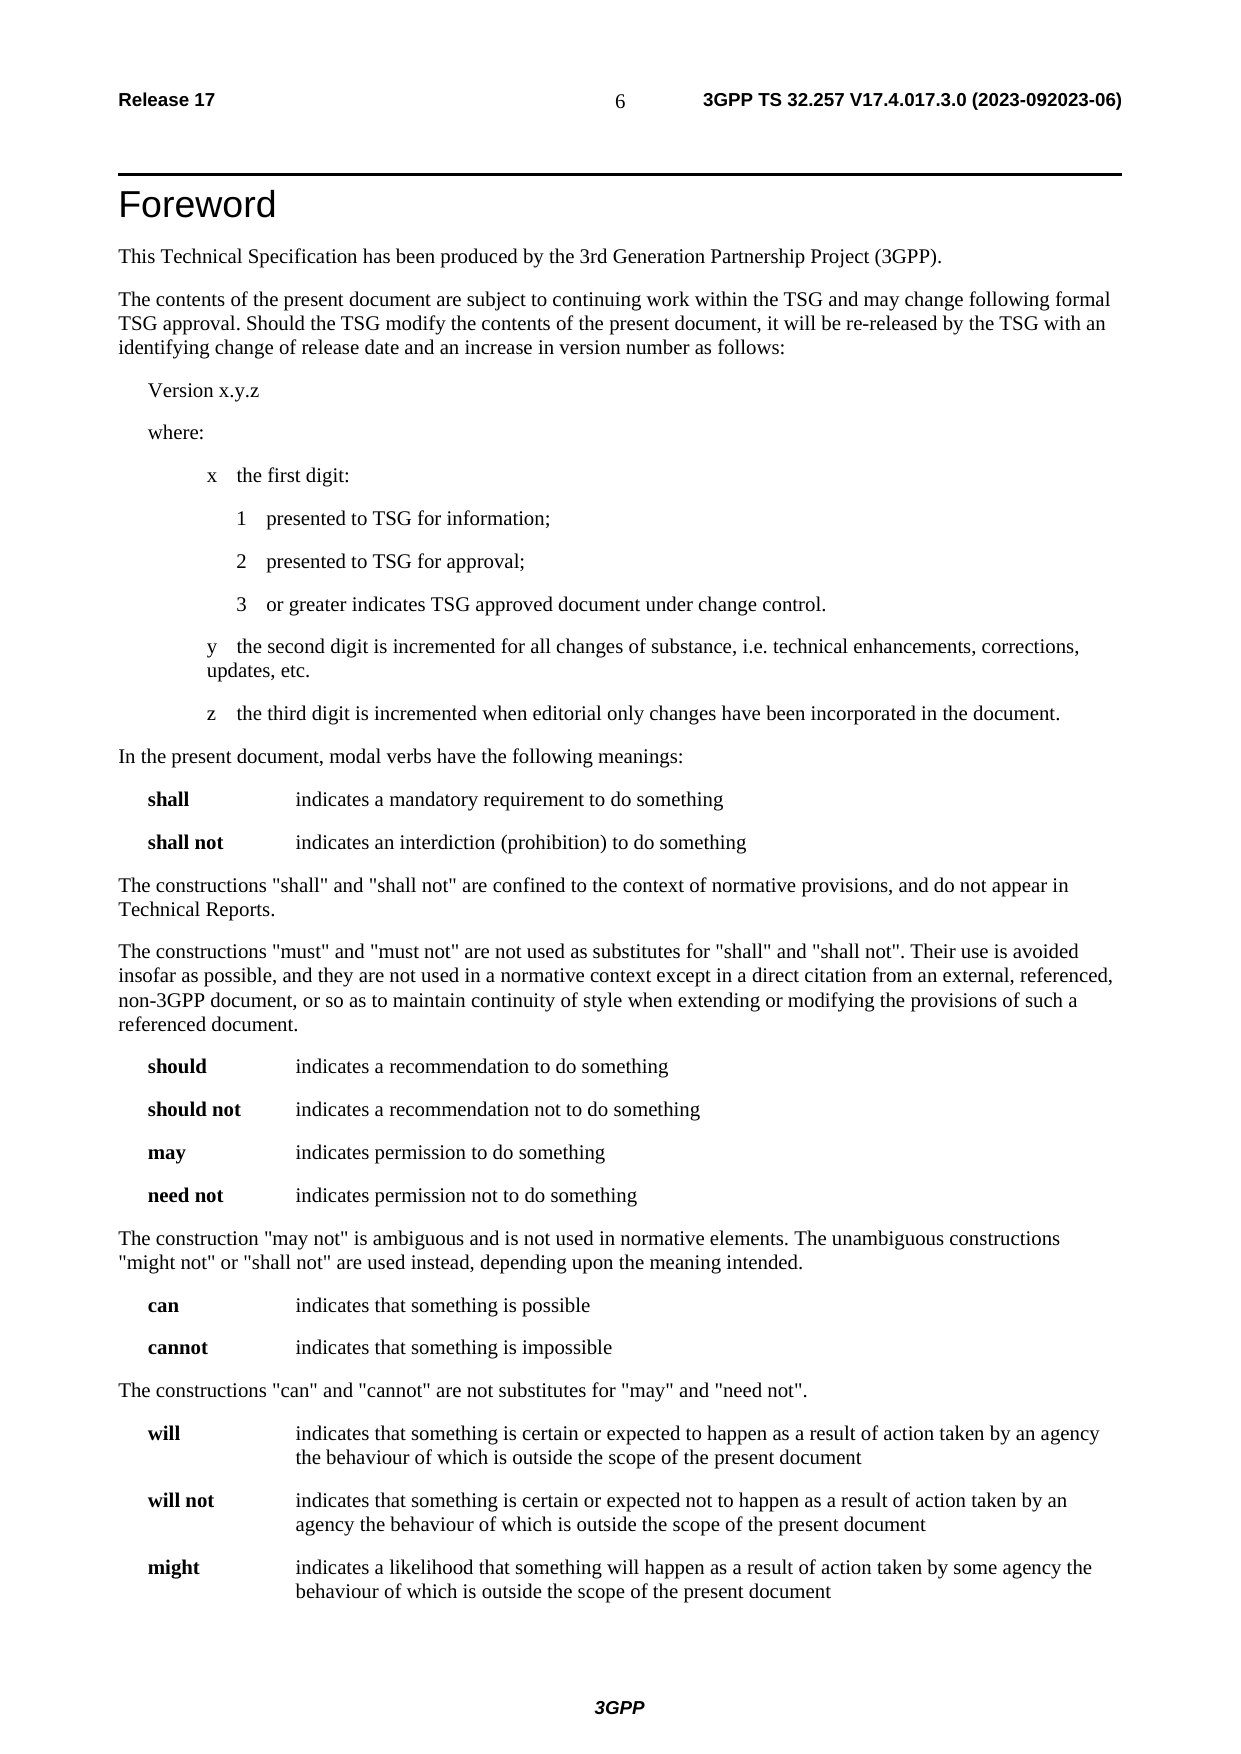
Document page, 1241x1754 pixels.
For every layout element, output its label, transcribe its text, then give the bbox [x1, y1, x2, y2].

text y the second digit is incremented for all changes of substance, i.e. technical enhancements, corrections, updates, etc. [207, 634, 1122, 682]
text shall not indicates an interdiction (prohibition) to do something [148, 830, 1122, 854]
text 3 or greater indicates TSG approved document under change control. [236, 592, 1122, 616]
text x the first digit: [207, 463, 1122, 487]
text will not indicates that something is certain or expected not to happen as a result of action taken by an agency the behaviour of which is outside the scope of the present document [148, 1488, 1122, 1536]
text cannot indicates that something is impossible [148, 1335, 1122, 1359]
text should indicates a recommendation to do something [148, 1054, 1122, 1078]
text In the present document, modal verbs have the following meanings: [118, 744, 1122, 768]
text shall indicates a mandatory requirement to do something [148, 787, 1122, 811]
text should not indicates a recommendation not to do something [148, 1097, 1122, 1121]
text will indicates that something is certain or expected to happen as a result of action taken by an agency the behaviour of which is outside the scope of the present document [148, 1421, 1122, 1469]
text The constructions "can" and "cannot" are not substitutes for "may" and "need not". [118, 1378, 1122, 1402]
text Version x.y.z [148, 377, 1122, 402]
text The construction "may not" is ambiguous and is not used in normative elements. The unambiguous constructions "might not" or "shall not" are used instead, depending upon the meaning intended. [118, 1226, 1122, 1274]
text 1 presented to TSG for information; [236, 506, 1122, 530]
text need not indicates permission not to do something [148, 1183, 1122, 1207]
text The constructions "must" and "must not" are not used as substitutes for "shall" and "shall not". Their use is avoided insofar as possible, and they are not used in a normative context except in a direct citation from an external, referenced, non-3GPP document, or so as to maintain continuity of style when extending or modifying the provisions of such a referenced document. [118, 939, 1122, 1036]
text The contents of the present document are subject to continuing work within the TSG and may change following formal TSG approval. Should the TSG modify the contents of the present document, it will be re-released by the TSG with an identifying change of release date and an increase in version number as follows: [118, 287, 1122, 359]
text where: [148, 420, 1122, 444]
text may indicates permission to do something [148, 1140, 1122, 1164]
text z the third digit is incremented when editorial only changes have been incorporated in the document. [207, 701, 1122, 725]
text This Technical Specification has been produced by the 3rd Generation Partnership Project (3GPP). [118, 244, 1122, 268]
text might indicates a likelihood that something will happen as a result of action taken by some agency the behaviour of which is outside the scope of the present document [148, 1555, 1122, 1603]
subtitle Foreword [118, 176, 1122, 225]
text 2 presented to TSG for approval; [236, 549, 1122, 573]
text can indicates that something is possible [148, 1292, 1122, 1317]
text The constructions "shall" and "shall not" are confined to the context of normative provisions, and do not appear in Technical Reports. [118, 872, 1122, 921]
